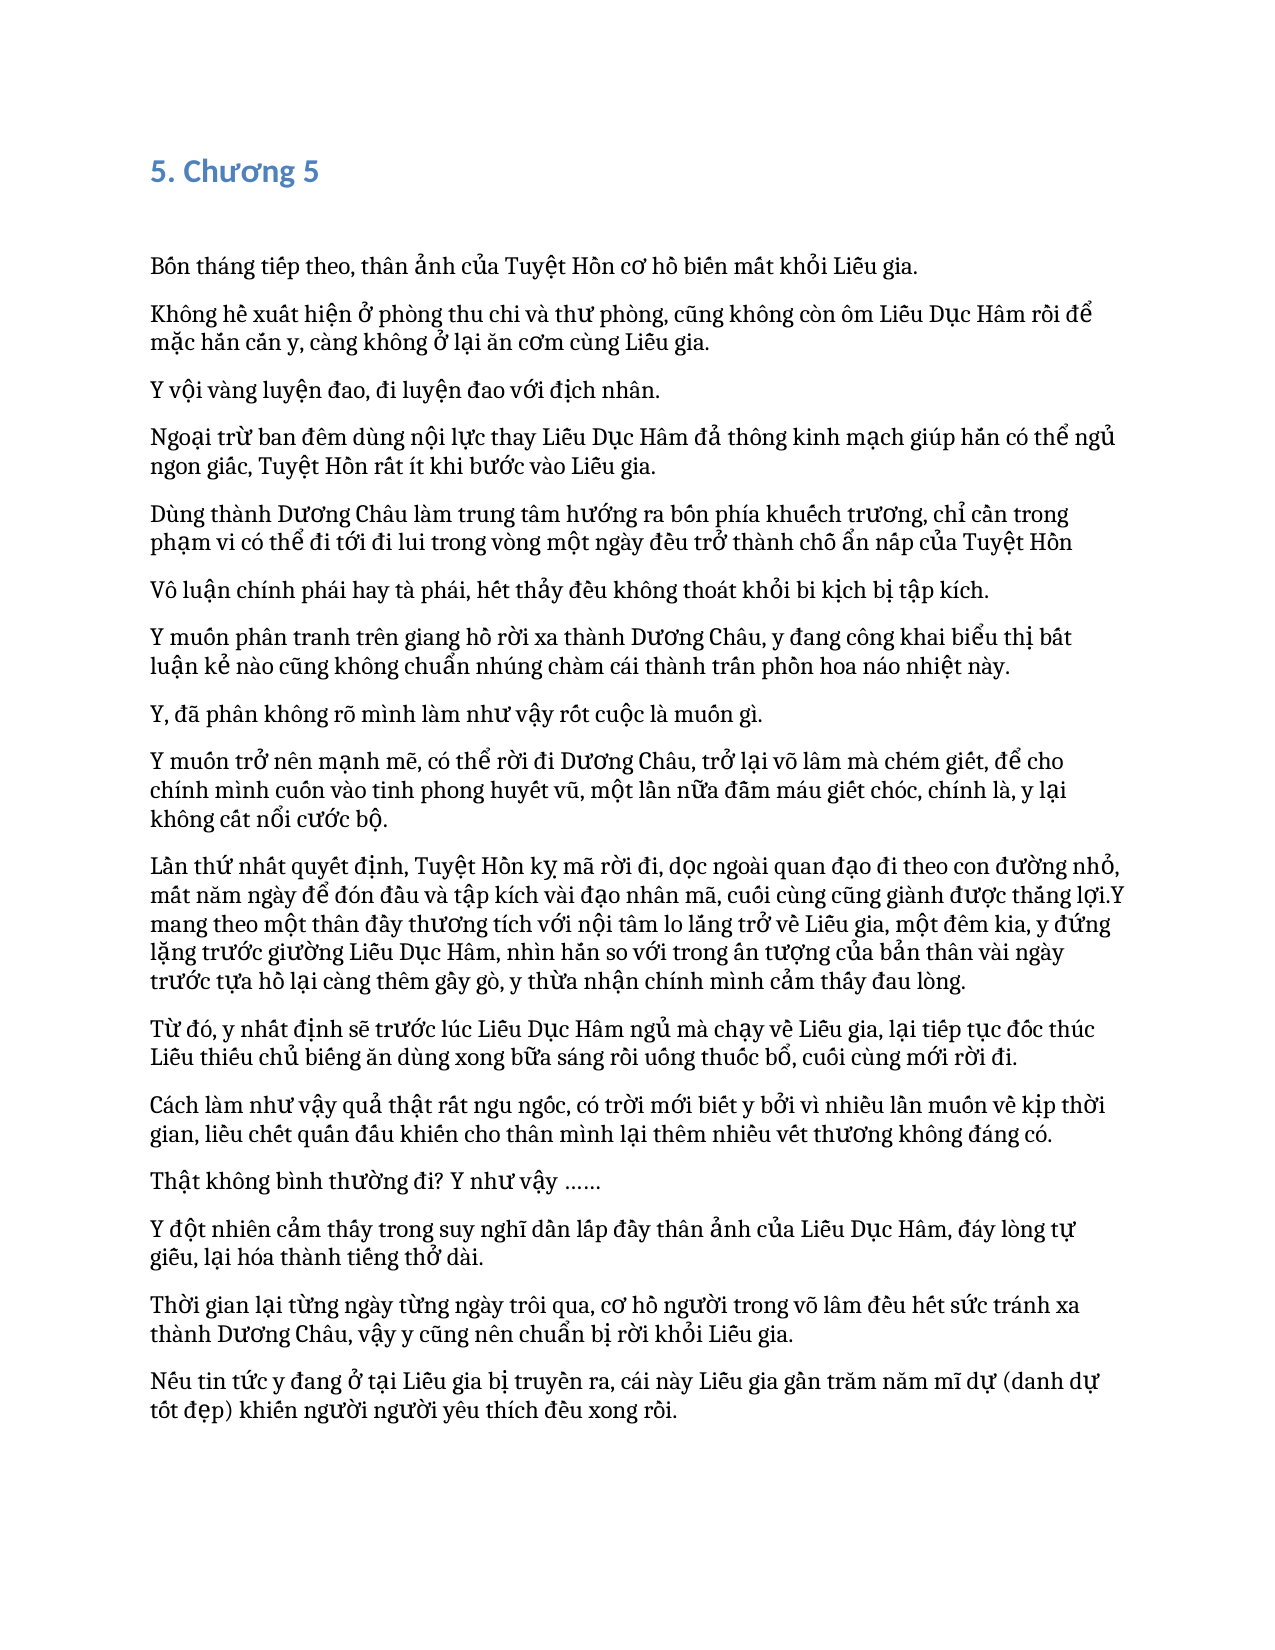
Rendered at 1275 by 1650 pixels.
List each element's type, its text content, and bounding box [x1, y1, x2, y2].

subtitle 5. Chương 5 [150, 150, 1125, 191]
text Nếu tin tức y đang ở tại Liễu gia bị truyền ra, cái này Liễu gia gần trăm năm mĩ dự (danh dự tốt đẹp) khiến người người yêu thích đều xong rồi. [150, 1367, 1125, 1424]
text Y đột nhiên cảm thấy trong suy nghĩ dần lấp đầy thân ảnh của Liễu Dục Hâm, đáy lòng tự giễu, lại hóa thành tiếng thở dài. [150, 1214, 1125, 1272]
text Từ đó, y nhất định sẽ trước lúc Liễu Dục Hâm ngủ mà chạy về Liễu gia, lại tiếp tục đốc thúc Liễu thiếu chủ biếng ăn dùng xong bữa sáng rồi uống thuốc bổ, cuối cùng mới rời đi. [150, 1014, 1125, 1072]
text Thời gian lại từng ngày từng ngày trôi qua, cơ hồ người trong võ lâm đều hết sức tránh xa thành Dương Châu, vậy y cũng nên chuẩn bị rời khỏi Liễu gia. [150, 1291, 1125, 1348]
text Vô luận chính phái hay tà phái, hết thảy đều không thoát khỏi bi kịch bị tập kích. [150, 576, 1125, 604]
text Cách làm như vậy quả thật rất ngu ngốc, có trời mới biết y bởi vì nhiều lần muốn về kịp thời gian, liều chết quấn đấu khiến cho thân mình lại thêm nhiều vết thương không đáng có. [150, 1091, 1125, 1148]
text Không hề xuất hiện ở phòng thu chi và thư phòng, cũng không còn ôm Liễu Dục Hâm rồi để mặc hắn cắn y, càng không ở lại ăn cơm cùng Liễu gia. [150, 299, 1125, 357]
text Y vội vàng luyện đao, đi luyện đao với địch nhân. [150, 376, 1125, 404]
text Ngoại trừ ban đêm dùng nội lực thay Liễu Dục Hâm đả thông kinh mạch giúp hắn có thể ngủ ngon giấc, Tuyệt Hồn rất ít khi bước vào Liễu gia. [150, 423, 1125, 481]
text Lần thứ nhất quyết định, Tuyệt Hồn kỵ mã rời đi, dọc ngoài quan đạo đi theo con đường nhỏ, mất năm ngày để đón đầu và tập kích vài đạo nhân mã, cuối cùng cũng giành được thắng lợi.Y mang theo một thân đầy thương tích với nội tâm lo lắng trở về Liễu gia, một đêm kia, y đứng lặng trước giường Liễu Dục Hâm, nhìn hắn so với trong ấn tượng của bản thân vài ngày trước tựa hồ lại càng thêm gầy gò, y thừa nhận chính mình cảm thấy đau lòng. [150, 852, 1125, 996]
text Y, đã phân không rõ mình làm như vậy rốt cuộc là muốn gì. [150, 699, 1125, 728]
text Dùng thành Dương Châu làm trung tâm hướng ra bốn phía khuếch trương, chỉ cần trong phạm vi có thể đi tới đi lui trong vòng một ngày đều trở thành chỗ ẩn nấp của Tuyệt Hồn [150, 499, 1125, 557]
text Y muốn trở nên mạnh mẽ, có thể rời đi Dương Châu, trở lại võ lâm mà chém giết, để cho chính mình cuốn vào tinh phong huyết vũ, một lần nữa đẫm máu giết chóc, chính là, y lại không cất nổi cước bộ. [150, 747, 1125, 833]
text Y muốn phân tranh trên giang hồ rời xa thành Dương Châu, y đang công khai biểu thị bất luận kẻ nào cũng không chuẩn nhúng chàm cái thành trấn phồn hoa náo nhiệt này. [150, 623, 1125, 681]
text Thật không bình thường đi? Y như vậy …… [150, 1167, 1125, 1196]
text Bốn tháng tiếp theo, thân ảnh của Tuyệt Hồn cơ hồ biến mất khỏi Liễu gia. [150, 194, 1125, 281]
